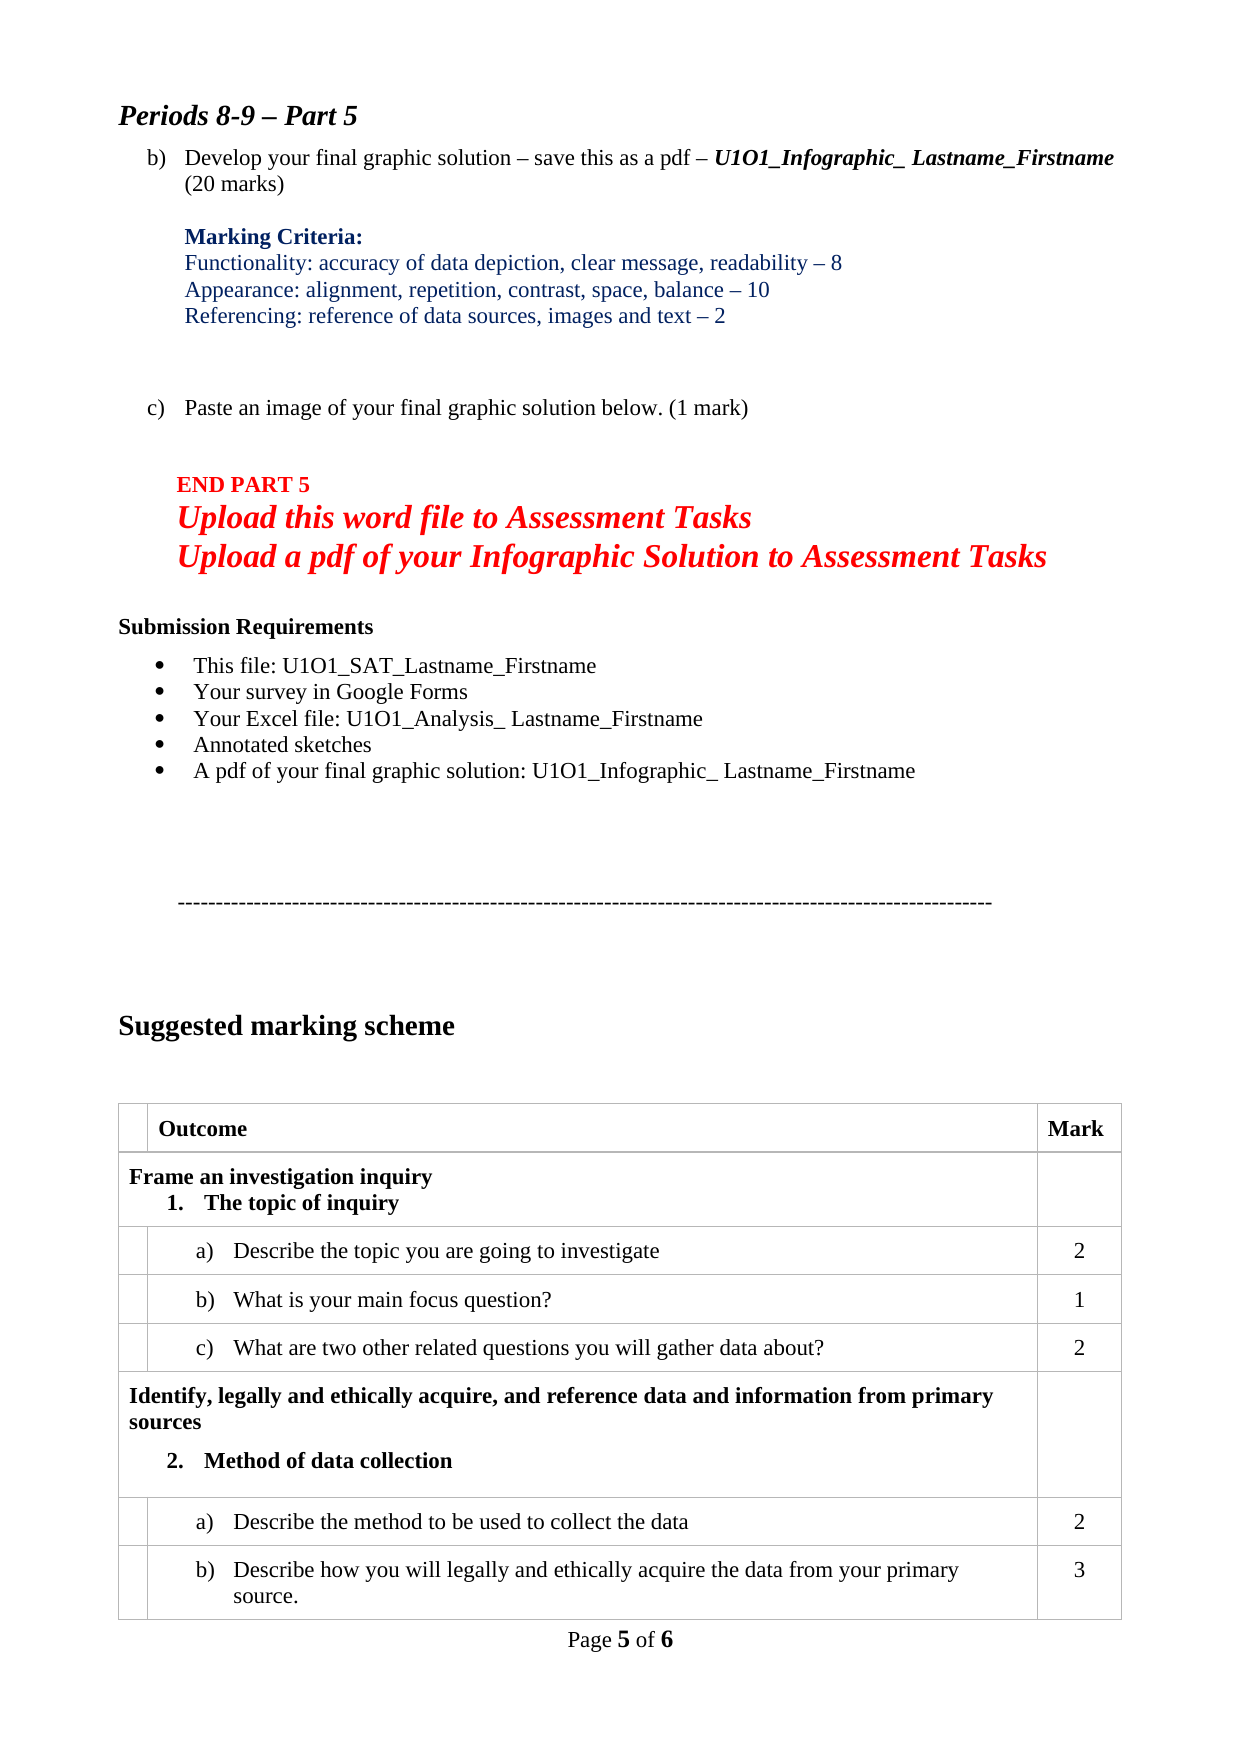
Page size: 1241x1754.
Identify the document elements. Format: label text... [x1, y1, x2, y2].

subtitle Suggested marking scheme [118, 1008, 1122, 1042]
table_cell 2 [1038, 1498, 1121, 1545]
list Paste an image of your final graphic solution below. (1 mark) [147, 393, 1122, 420]
table_header [119, 1104, 147, 1151]
table_cell [119, 1324, 147, 1371]
list A pdf of your final graphic solution: U1O1_Infographic_ Lastname_Firstname [156, 757, 1122, 784]
list Your survey in Google Forms [156, 678, 1122, 705]
list Annotated sketches [156, 731, 1122, 757]
text Upload a pdf of your Infographic Solution to Assessment Tasks [176, 536, 1122, 574]
table_cell Identify, legally and ethically acquire, and reference data and information from primary sources Method of data collection [119, 1372, 1037, 1497]
table_cell [119, 1498, 147, 1545]
table_cell What is your main focus question? [148, 1275, 1037, 1322]
text Periods 8-9 – Part 5 [118, 98, 1122, 131]
table_cell Describe the topic you are going to investigate [148, 1227, 1037, 1274]
table_cell [1038, 1372, 1121, 1497]
table_cell [1038, 1153, 1121, 1226]
table_cell What are two other related questions you will gather data about? [148, 1324, 1037, 1371]
table_cell 2 [1038, 1227, 1121, 1274]
table_cell Describe how you will legally and ethically acquire the data from your primary source. [148, 1546, 1037, 1619]
text END PART 5 [176, 471, 1122, 498]
table_cell [119, 1275, 147, 1322]
list Functionality: accuracy of data depiction, clear message, readability – 8 [184, 249, 1122, 276]
table_cell 2 [1038, 1324, 1121, 1371]
list Referencing: reference of data sources, images and text – 2 [184, 302, 1122, 328]
table_cell Describe the method to be used to collect the data [148, 1498, 1037, 1545]
table_cell Frame an investigation inquiry The topic of inquiry [119, 1153, 1037, 1226]
list Appearance: alignment, repetition, contrast, space, balance – 10 [184, 276, 1122, 302]
table_cell 3 [1038, 1546, 1121, 1619]
table_cell 1 [1038, 1275, 1121, 1322]
text Submission Requirements [118, 613, 1122, 639]
list Your Excel file: U1O1_Analysis_ Lastname_Firstname [156, 705, 1122, 731]
text ----------------------------------------------------------------------------------------------------------- [177, 888, 1122, 914]
table_cell [119, 1227, 147, 1274]
text Upload this word file to Assessment Tasks [176, 498, 1122, 536]
table_header Mark [1038, 1104, 1121, 1151]
list This file: U1O1_SAT_Lastname_Firstname [156, 652, 1122, 678]
table_cell [119, 1546, 147, 1619]
list Marking Criteria: [184, 223, 1122, 249]
table_header Outcome [148, 1104, 1037, 1151]
list Develop your final graphic solution – save this as a pdf – U1O1_Infographic_ Lastname_Firstname (20 marks) [147, 144, 1122, 197]
